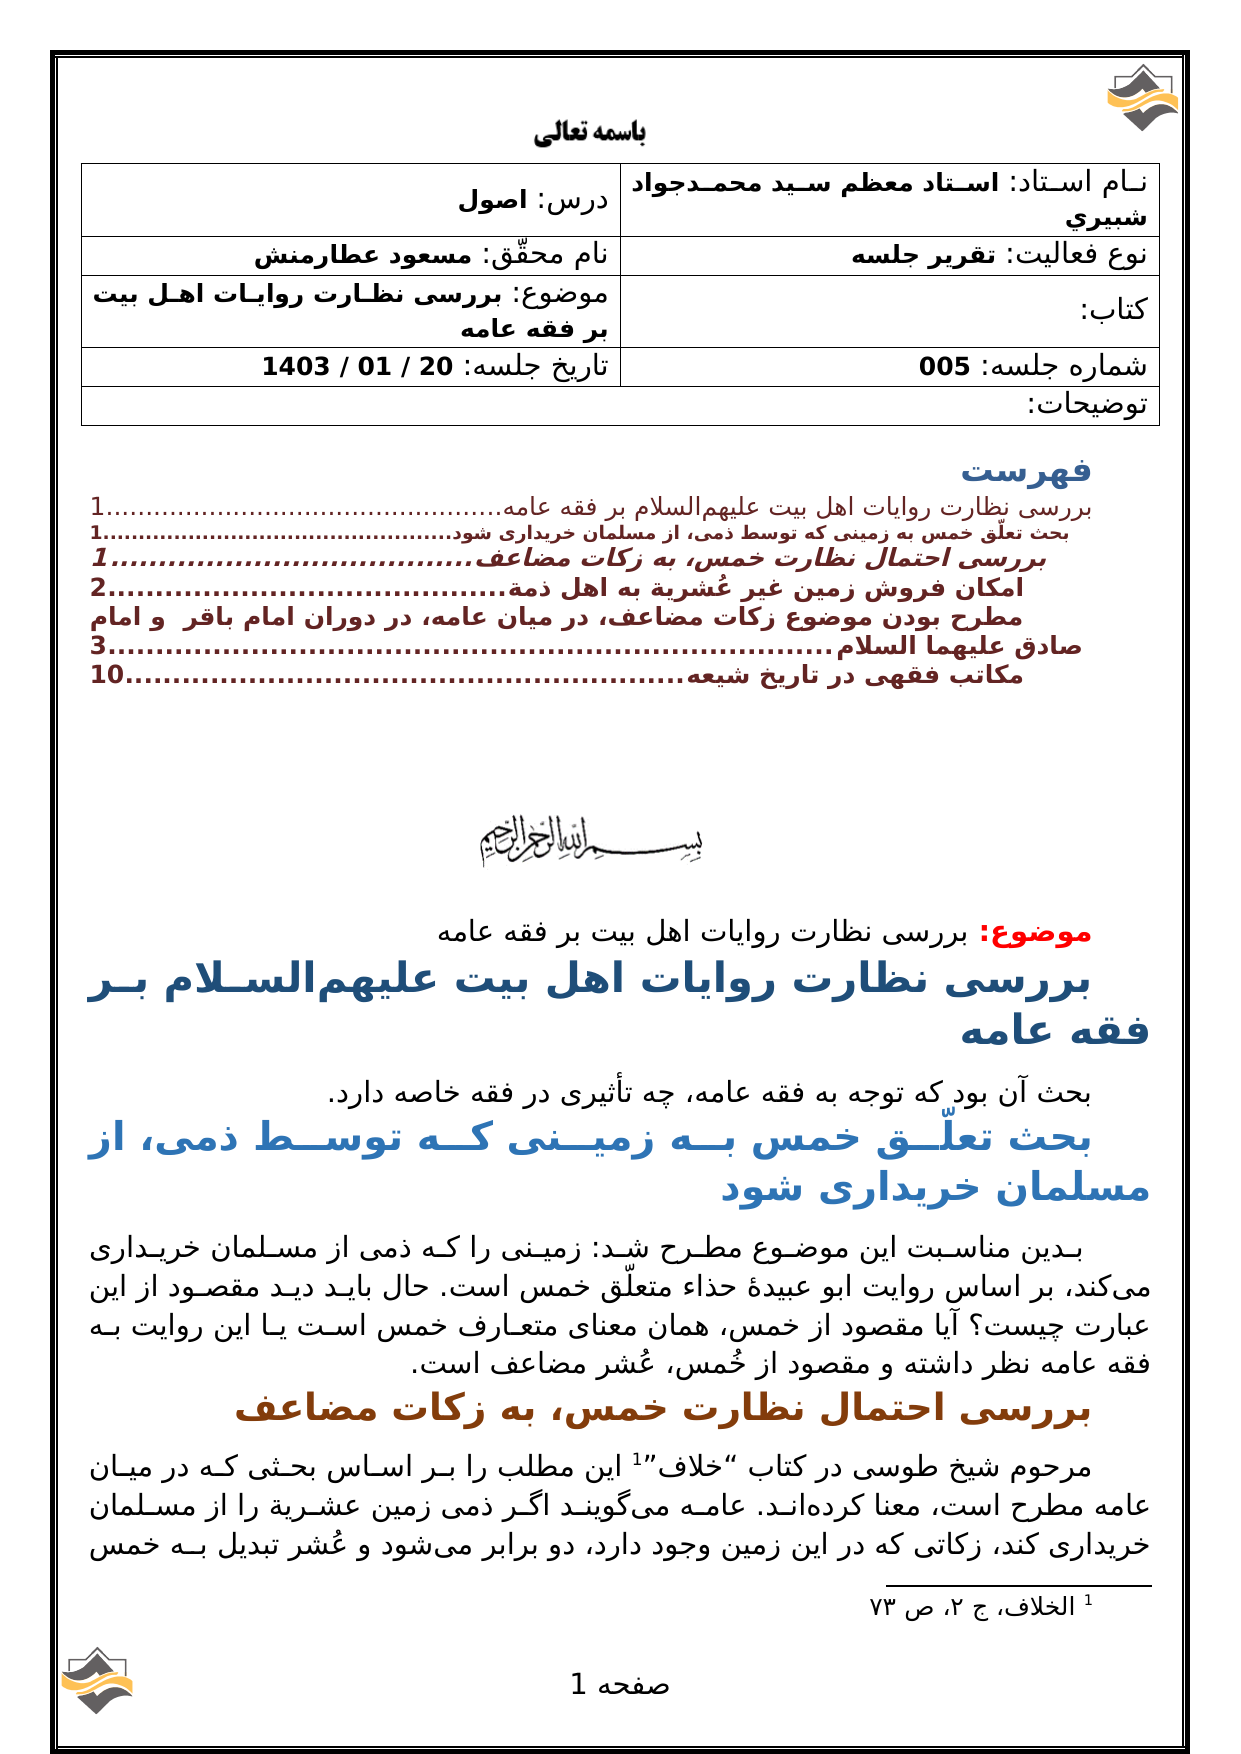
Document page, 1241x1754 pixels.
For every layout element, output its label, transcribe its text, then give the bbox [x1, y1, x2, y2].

table_cell تاریخ جلسه: 20 / 01 / 1403 [82, 348, 620, 386]
table_cell موضوع: بررسی نظارت روایات اهل بیت بر فقه عامه [82, 276, 620, 347]
picture [478, 806, 703, 874]
subtitle بررسی احتمال نظارت خمس، به زکات مضاعف [89, 1386, 1152, 1429]
subtitle بحث تعلّق خمس به زمینی که توسط ذمی، از مسلمان خریداری شود [89, 1114, 1152, 1209]
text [89, 1449, 1152, 1561]
table_header درس: اصول [82, 164, 620, 236]
text موضوع: بررسی نظارت روایات اهل بیت بر فقه عامه [89, 914, 1152, 948]
table_cell نوع فعالیت: تقرير جلسه [621, 237, 1159, 274]
table_cell نام محقّق: مسعود عطارمنش [82, 237, 620, 274]
table_cell توضیحات: [82, 387, 1159, 424]
text بحث آن بود که توجه به فقه عامه، چه تأثیری در فقه خاصه دارد. [89, 1075, 1152, 1109]
text بدین مناسبت این موضوع مطرح شد: زمینی را که ذمی از مسلمان خریداری می‌کند، بر اساس روایت ابو عبیدۀ حذاء متعلّق خمس است. حال باید دید مقصود از این عبارت چیست؟ آیا مقصود از خمس، همان معنای متعارف خمس است یا این روایت به فقه عامه نظر داشته و مقصود از خُمس، عُشر مضاعف است. [89, 1230, 1152, 1381]
table_cell کتاب: [621, 276, 1159, 347]
table_cell شماره جلسه: 005 [621, 348, 1159, 386]
subtitle بررسی نظارت روایات اهل بیت علیهم‌السلام بر فقه عامه [89, 953, 1152, 1054]
table_header نام استاد: استاد معظم سيد محمدجواد شبيري [621, 164, 1159, 236]
picture [516, 108, 665, 159]
